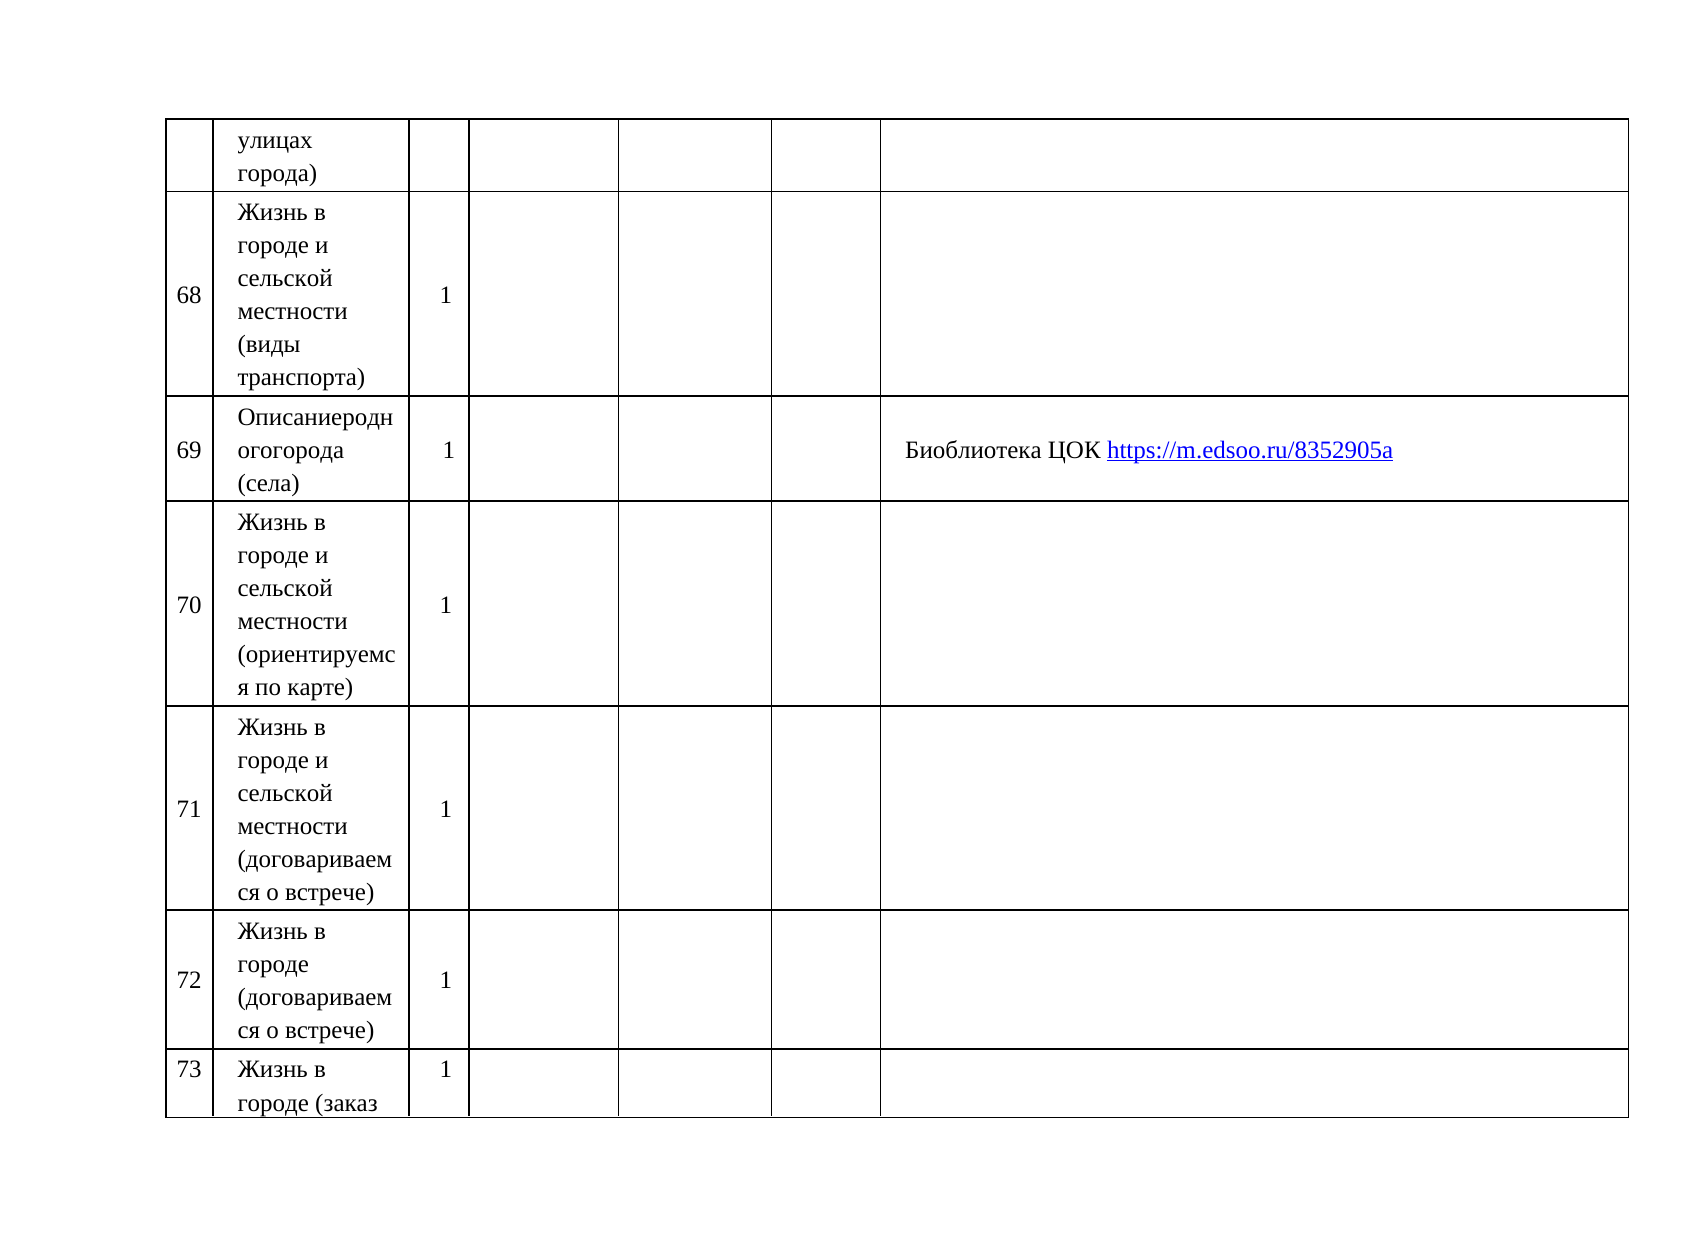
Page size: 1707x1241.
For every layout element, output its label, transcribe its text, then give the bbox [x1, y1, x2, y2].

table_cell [214, 1050, 408, 1116]
table_cell 69 [167, 397, 212, 500]
table_cell 1 [410, 397, 468, 500]
table_cell 67 [167, 120, 212, 191]
table_cell 1 [410, 120, 468, 191]
table_cell Жизнь в городе и сельской местности (виды транспорта) [214, 192, 408, 395]
table_cell 1 [410, 911, 468, 1048]
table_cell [881, 120, 1628, 191]
table_cell [619, 911, 771, 1048]
table_cell 73 [167, 1050, 212, 1116]
table_cell 72 [167, 911, 212, 1048]
table_cell [772, 120, 880, 191]
table_cell [772, 192, 880, 395]
table_cell [619, 1050, 771, 1116]
table_cell 68 [167, 192, 212, 395]
table_cell 1 [410, 502, 468, 705]
table_cell [881, 1050, 1628, 1116]
table_cell [619, 397, 771, 500]
table_cell Биоблиотека ЦОК https://m.edsoo.ru/8352905a [881, 397, 1628, 500]
table_cell Жизнь в городе и сельской местности (договариваемся о встрече) [214, 707, 408, 909]
table_cell [470, 192, 618, 395]
table_cell 71 [167, 707, 212, 909]
table_cell [881, 192, 1628, 395]
table_cell [470, 707, 618, 909]
table_cell [772, 502, 880, 705]
table_cell [470, 397, 618, 500]
table_cell [881, 502, 1628, 705]
table_cell [619, 707, 771, 909]
table_cell [619, 120, 771, 191]
table_cell 1 [410, 707, 468, 909]
table_cell Жизнь в городе (договариваемся о встрече) [214, 911, 408, 1048]
table_cell Жизнь в городе и сельской местности (ориентируемся по карте) [214, 502, 408, 705]
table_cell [214, 120, 408, 191]
table_cell [881, 707, 1628, 909]
table_cell [772, 1050, 880, 1116]
table_cell [470, 911, 618, 1048]
table_cell 1 [410, 192, 468, 395]
table_cell 1 [410, 1050, 468, 1116]
table_cell 70 [167, 502, 212, 705]
table_cell [881, 911, 1628, 1048]
table_cell [470, 502, 618, 705]
table_cell [619, 192, 771, 395]
table_cell [470, 120, 618, 191]
table_cell [772, 911, 880, 1048]
table_cell [470, 1050, 618, 1116]
table_cell [772, 397, 880, 500]
table_cell Описаниеродногогорода (села) [214, 397, 408, 500]
table_cell [619, 502, 771, 705]
table_cell [772, 707, 880, 909]
